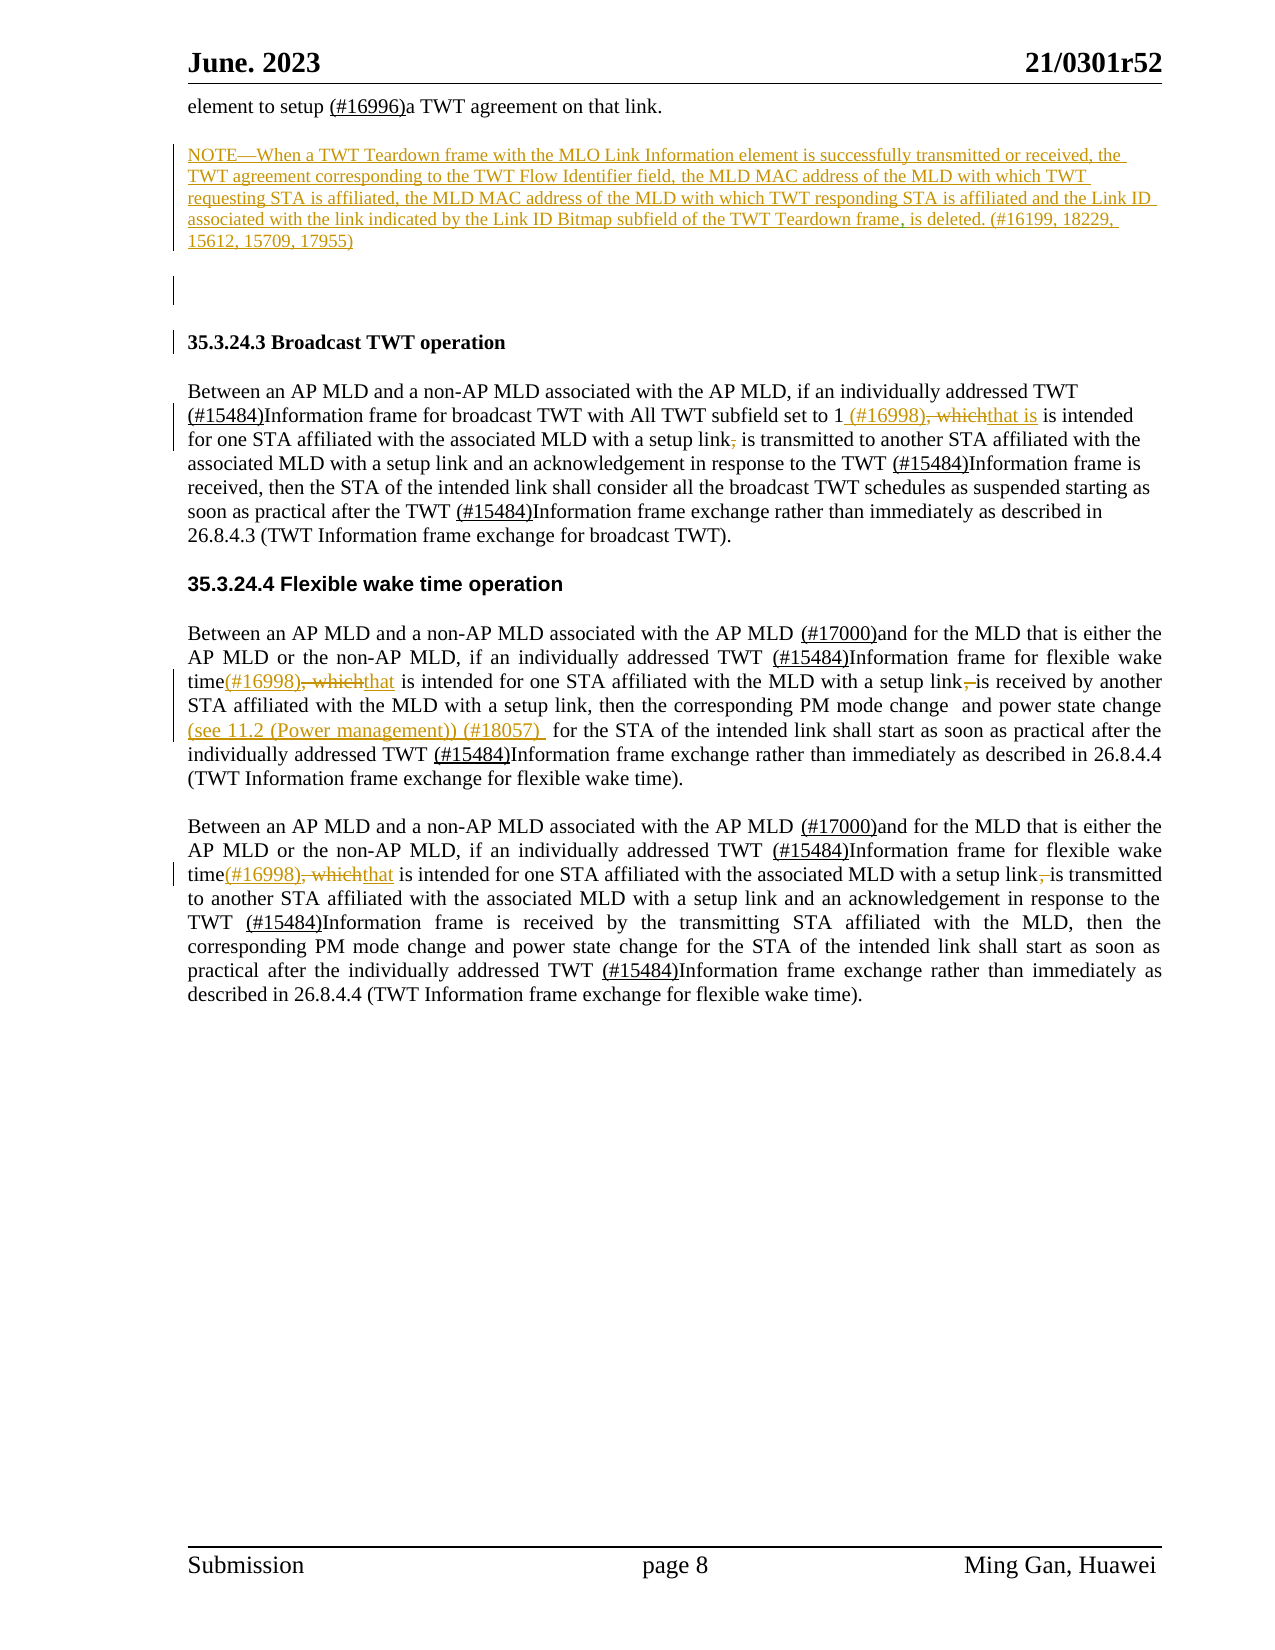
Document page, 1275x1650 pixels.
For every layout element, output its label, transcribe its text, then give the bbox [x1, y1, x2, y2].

text 35.3.24.4 Flexible wake time operation [187, 572, 1162, 596]
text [187, 94, 1162, 118]
text Between an AP MLD and a non-AP MLD associated with the AP MLD (#17000)and for the MLD that is either the AP MLD or the non-AP MLD, if an individually addressed TWT (#15484)Information frame for flexible wake time is intended for one STA affiliated with the associated MLD with a setup linkis transmitted to another STA affiliated with the associated MLD with a setup link and an acknowledgement in response to the TWT (#15484)Information frame is received by the transmitting STA affiliated with the MLD, then the corresponding PM mode change and power state change for the STA of the intended link shall start as soon as practical after the individually addressed TWT (#15484)Information frame exchange rather than immediately as described in 26.8.4.4 (TWT Information frame exchange for flexible wake time). [187, 814, 1162, 1006]
text 35.3.24.3 Broadcast TWT operation [187, 330, 1162, 354]
text Between an AP MLD and a non-AP MLD associated with the AP MLD (#17000)and for the MLD that is either the AP MLD or the non-AP MLD, if an individually addressed TWT (#15484)Information frame for flexible wake time is intended for one STA affiliated with the MLD with a setup linkis received by another STA affiliated with the MLD with a setup link, then the corresponding PM mode change and power state change for the STA of the intended link shall start as soon as practical after the individually addressed TWT (#15484)Information frame exchange rather than immediately as described in 26.8.4.4 (TWT Information frame exchange for flexible wake time). [187, 621, 1162, 790]
text Between an AP MLD and a non-AP MLD associated with the AP MLD, if an individually addressed TWT (#15484)Information frame for broadcast TWT with All TWT subfield set to 1 is intended for one STA affiliated with the associated MLD with a setup link is transmitted to another STA affiliated with the associated MLD with a setup link and an acknowledgement in response to the TWT (#15484)Information frame is received, then the STA of the intended link shall consider all the broadcast TWT schedules as suspended starting as soon as practical after the TWT (#15484)Information frame exchange rather than immediately as described in 26.8.4.3 (TWT Information frame exchange for broadcast TWT). [187, 379, 1162, 547]
